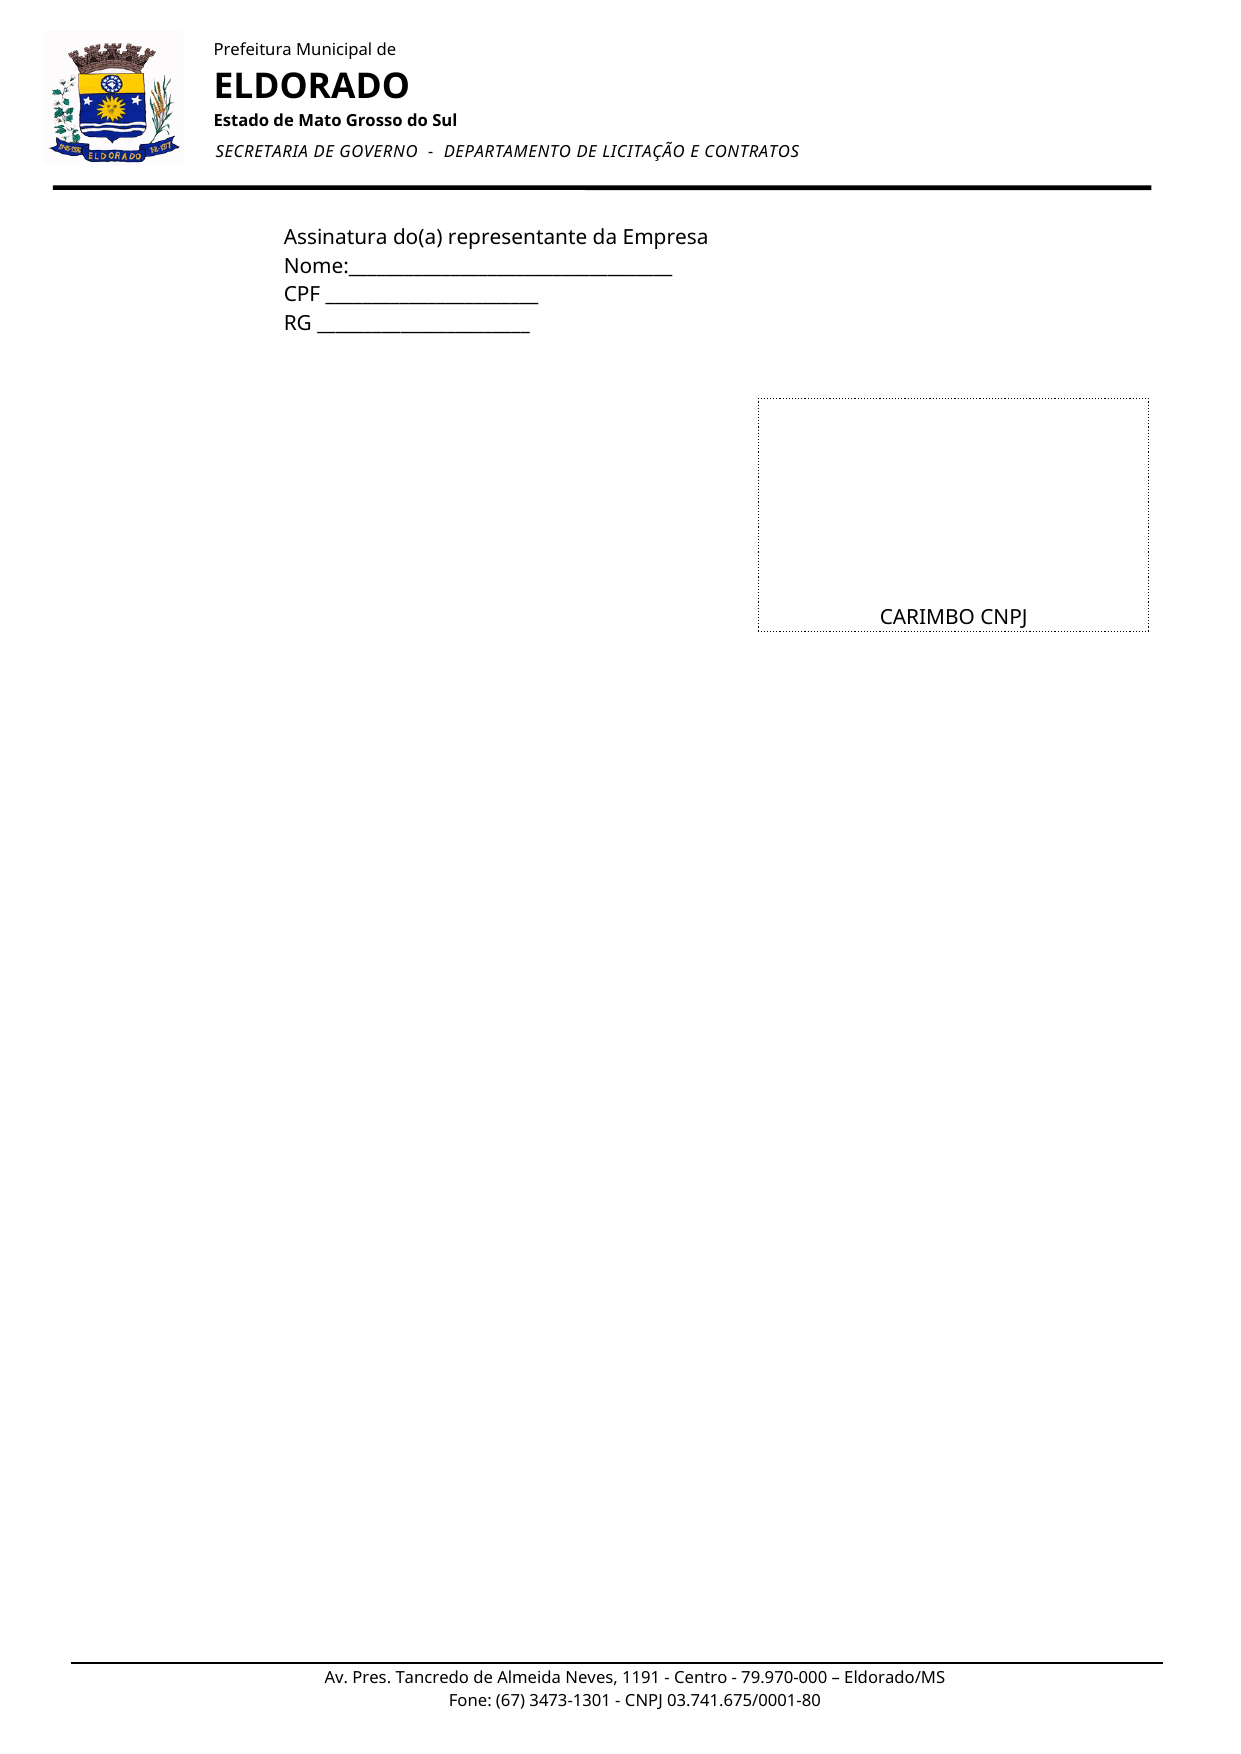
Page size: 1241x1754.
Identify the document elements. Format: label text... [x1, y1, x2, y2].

text CPF _______________________ [106, 279, 1163, 308]
text Nome:___________________________________ [106, 251, 1163, 279]
table_header CARIMBO CNPJ [758, 398, 1149, 631]
text RG _______________________ [106, 308, 1163, 336]
picture [43, 30, 184, 165]
text Assinatura do(a) representante da Empresa [106, 222, 1163, 251]
